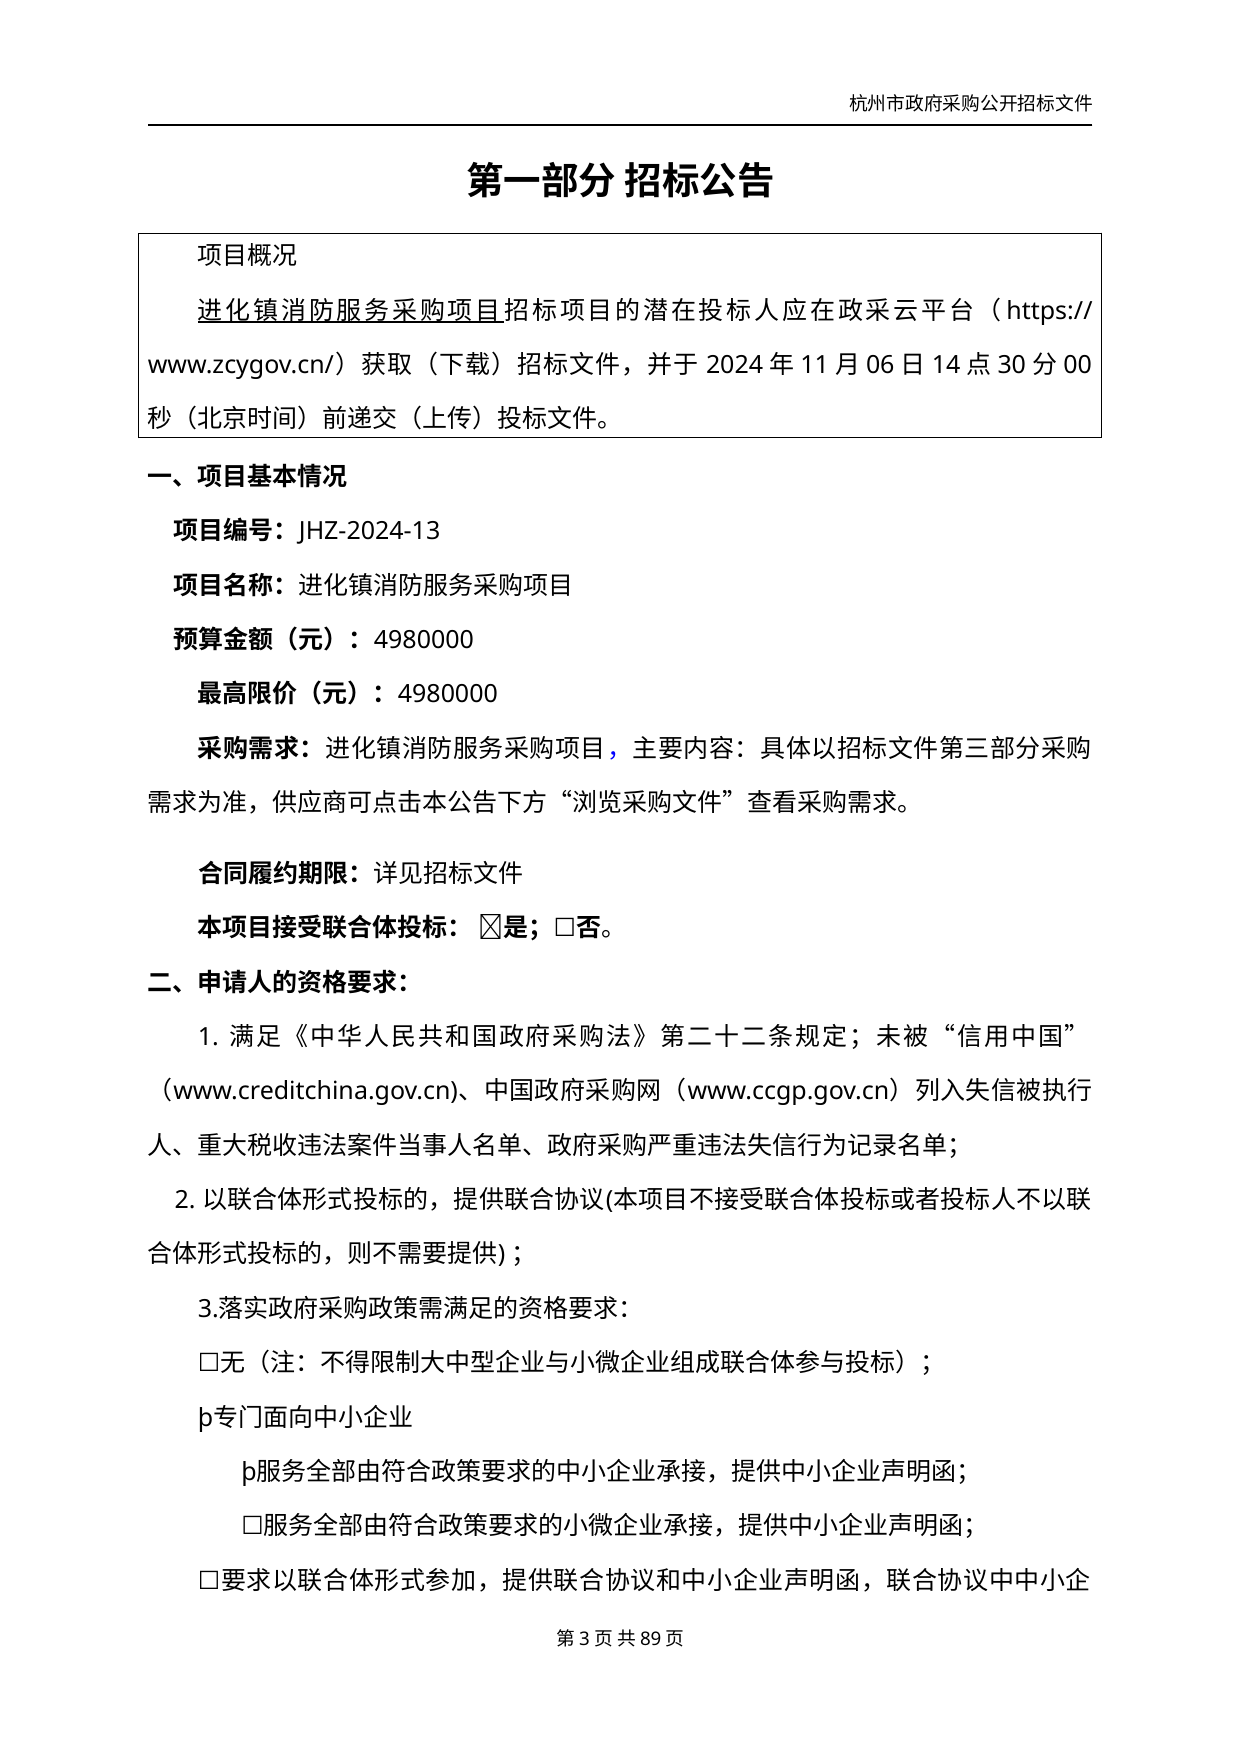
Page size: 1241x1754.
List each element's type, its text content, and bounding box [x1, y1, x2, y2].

text 3.落实政府采购政策需满足的资格要求： [148, 1288, 1092, 1324]
text 服务全部由符合政策要求的中小企业承接，提供中小企业声明函； [148, 1451, 1092, 1488]
text 项目概况 [139, 234, 1101, 272]
text 无（注：不得限制大中型企业与小微企业组成联合体参与投标）； [148, 1343, 1092, 1379]
text 本项目接受联合体投标： 是；否。 [148, 908, 1092, 944]
text 最高限价（元）：4980000 [148, 674, 1092, 710]
text 二、申请人的资格要求： [148, 962, 1092, 998]
text 1. 满足《中华人民共和国政府采购法》第二十二条规定；未被“信用中国”（www.creditchina.gov.cn)、中国政府采购网（www.ccgp.gov.cn）列入失信被执行人、重大税收违法案件当事人名单、政府采购严重违法失信行为记录名单； [148, 1016, 1092, 1161]
text 2. 以联合体形式投标的，提供联合协议(本项目不接受联合体投标或者投标人不以联合体形式投标的，则不需要提供) ； [148, 1179, 1092, 1270]
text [148, 1560, 1092, 1596]
text 合同履约期限：详见招标文件 [148, 853, 1092, 889]
text 专门面向中小企业 [148, 1397, 1092, 1433]
text 进化镇消防服务采购项目招标项目的潜在投标人应在政采云平台（https://www.zcygov.cn/）获取（下载）招标文件，并于2024年11月06日14点30分00秒（北京时间）前递交（上传）投标文件。 [139, 287, 1101, 437]
text 第一部分 招标公告 [148, 151, 1092, 206]
text 采购需求：进化镇消防服务采购项目，主要内容：具体以招标文件第三部分采购需求为准，供应商可点击本公告下方“浏览采购文件”查看采购需求。 [148, 728, 1092, 819]
text 服务全部由符合政策要求的小微企业承接，提供中小企业声明函； [148, 1506, 1092, 1542]
text 项目编号：JHZ-2024-13 [148, 511, 1092, 547]
text 预算金额（元）：4980000 [148, 619, 1092, 656]
text 一、项目基本情况 [148, 456, 1092, 493]
text 项目名称：进化镇消防服务采购项目 [148, 565, 1092, 601]
